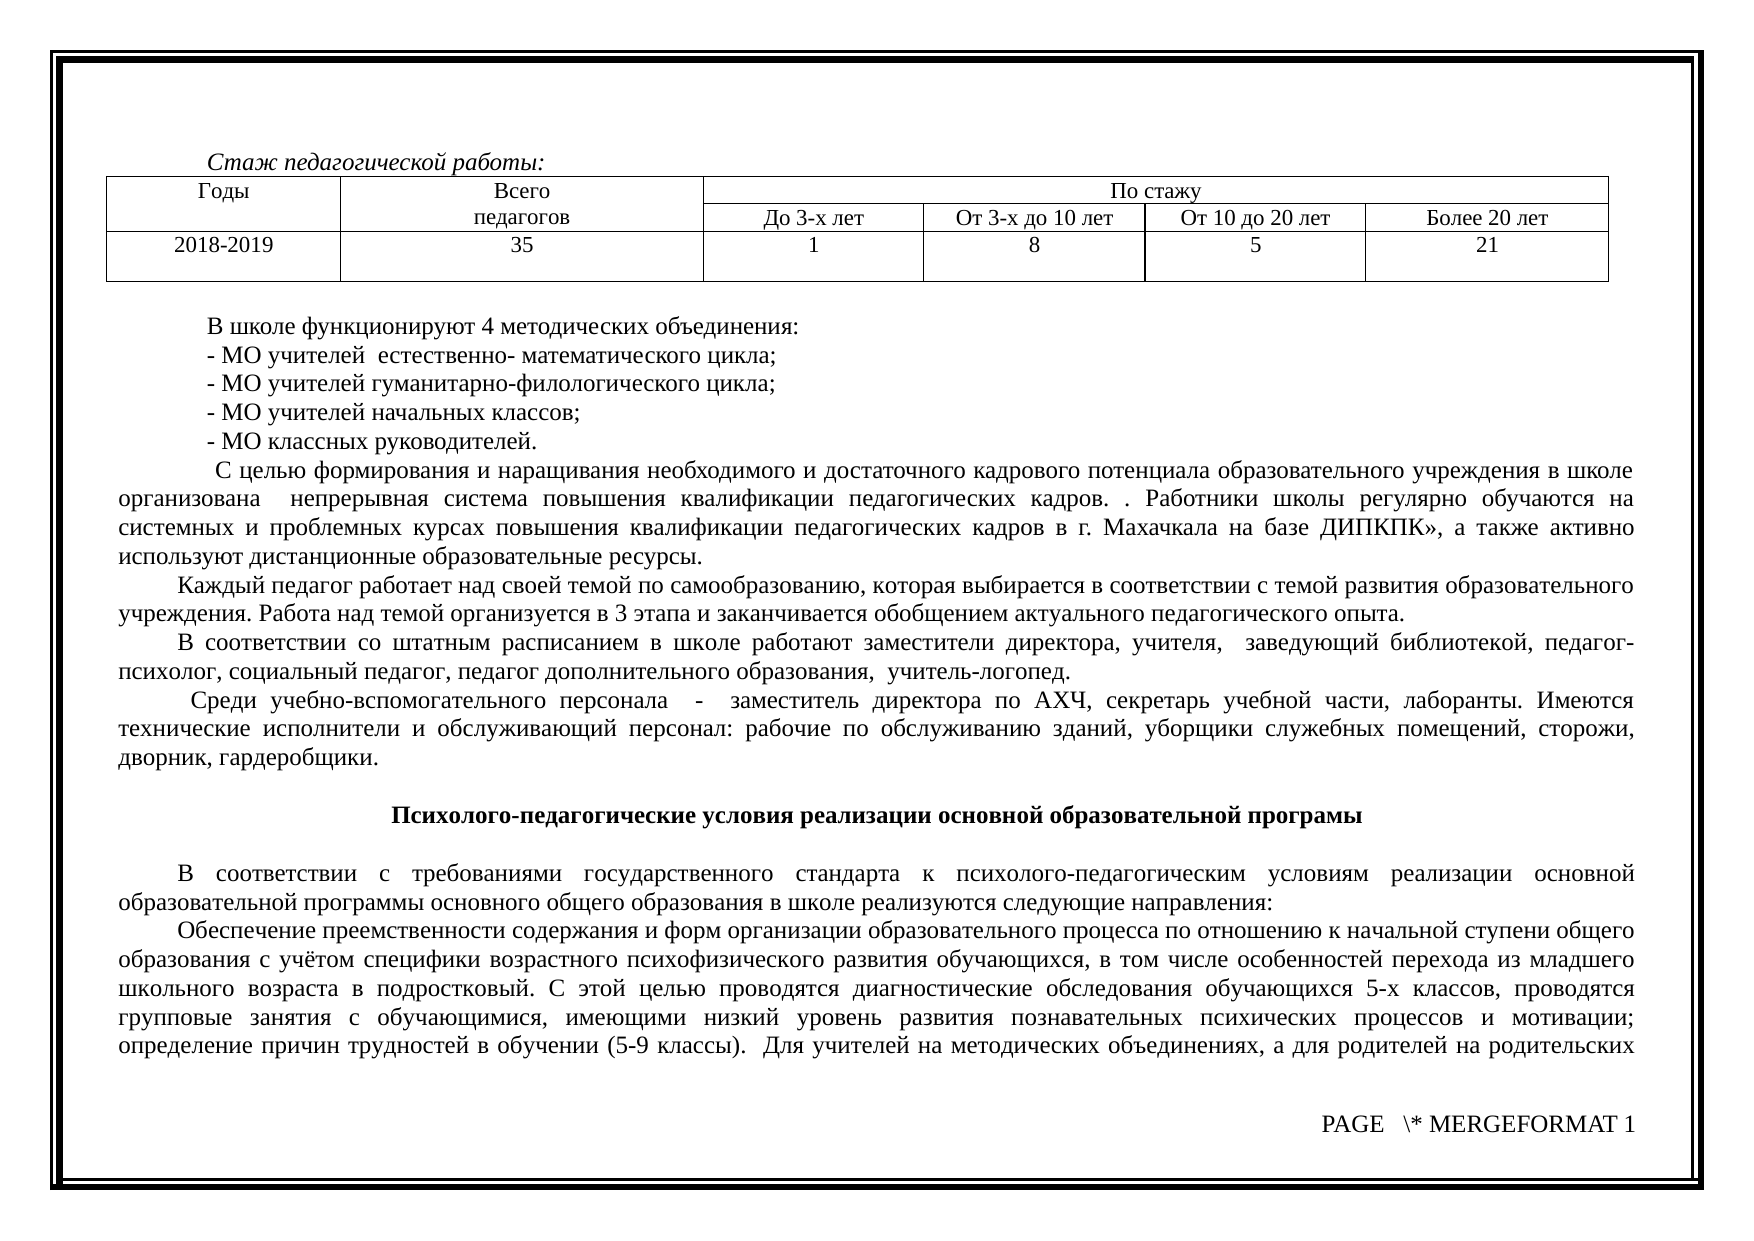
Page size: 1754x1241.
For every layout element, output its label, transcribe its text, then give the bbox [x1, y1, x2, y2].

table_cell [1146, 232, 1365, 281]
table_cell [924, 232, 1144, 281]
text Стаж педагогической работы: [118, 147, 1636, 176]
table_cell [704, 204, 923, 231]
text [118, 916, 1636, 1059]
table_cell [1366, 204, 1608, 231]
text - МО учителей естественно- математического цикла; [118, 340, 1636, 368]
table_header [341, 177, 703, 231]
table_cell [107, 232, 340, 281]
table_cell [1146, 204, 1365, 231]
text В школе функционируют 4 методических объединения: [118, 311, 1636, 340]
text - МО учителей гуманитарно-филологического цикла; [118, 368, 1636, 397]
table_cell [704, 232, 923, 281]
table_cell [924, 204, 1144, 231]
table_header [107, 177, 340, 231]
text - МО классных руководителей. [118, 426, 1636, 455]
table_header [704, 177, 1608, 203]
text В соответствии с требованиями государственного стандарта к психолого-педагогическим условиям реализации основной образовательной программы основного общего образования в школе реализуются следующие направления: [118, 858, 1636, 916]
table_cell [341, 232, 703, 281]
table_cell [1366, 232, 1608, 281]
text Каждый педагог работает над своей темой по самообразованию, которая выбирается в соответствии с темой развития образовательного учреждения. Работа над темой организуется в 3 этапа и заканчивается обобщением актуального педагогического опыта. [118, 570, 1636, 627]
text С целью формирования и наращивания необходимого и достаточного кадрового потенциала образовательного учреждения в школе организована непрерывная система повышения квалификации педагогических кадров. . Работники школы регулярно обучаются на системных и проблемных курсах повышения квалификации педагогических кадров в г. Махачкала на базе ДИПКПК», а также активно используют дистанционные образовательные ресурсы. [118, 455, 1636, 570]
text Среди учебно-вспомогательного персонала - заместитель директора по АХЧ, секретарь учебной части, лаборанты. Имеются технические исполнители и обслуживающий персонал: рабочие по обслуживанию зданий, уборщики служебных помещений, сторожи, дворник, гардеробщики. [118, 685, 1636, 771]
text Психолого-педагогические условия реализации основной образовательной програмы [118, 800, 1636, 829]
text В соответствии со штатным расписанием в школе работают заместители директора, учителя, заведующий библиотекой, педагог-психолог, социальный педагог, педагог дополнительного образования, учитель-логопед. [118, 627, 1636, 685]
text - МО учителей начальных классов; [118, 397, 1636, 426]
